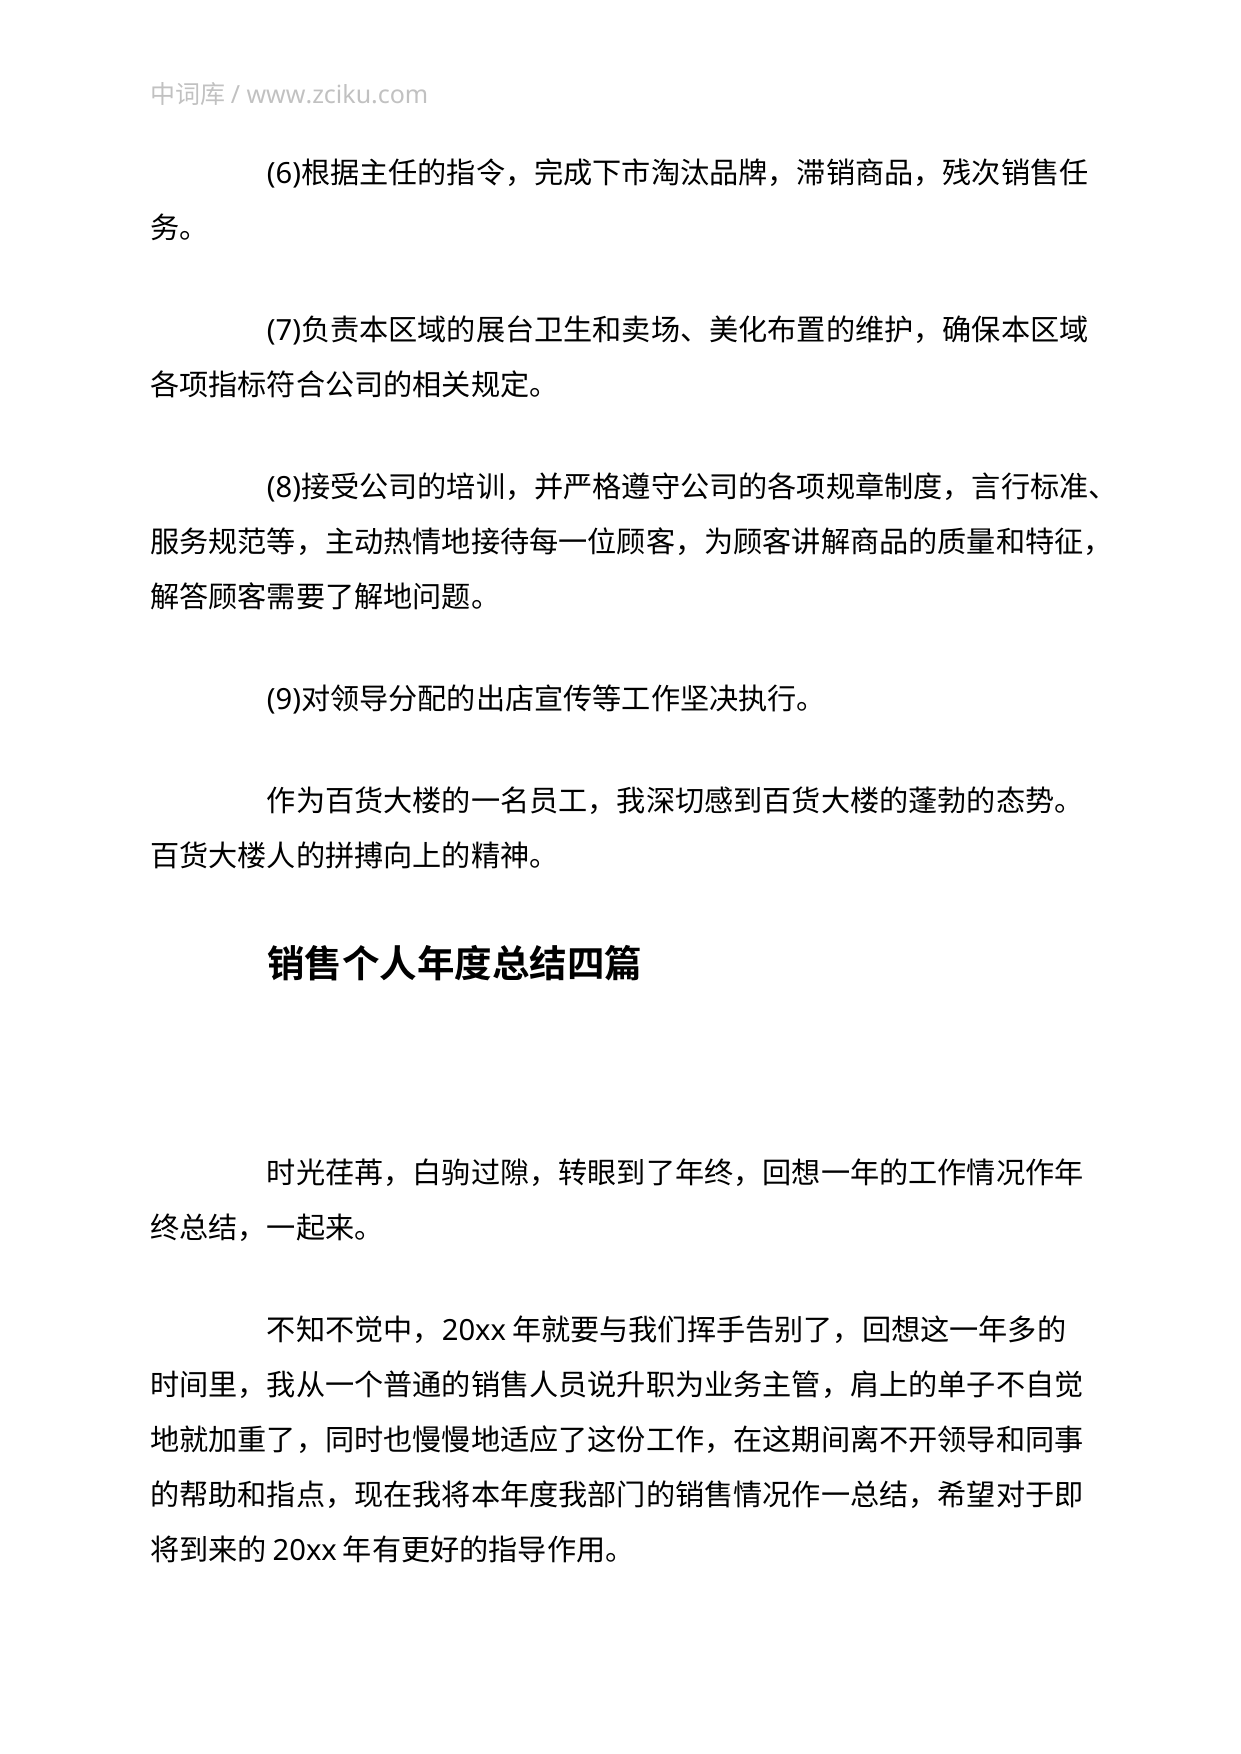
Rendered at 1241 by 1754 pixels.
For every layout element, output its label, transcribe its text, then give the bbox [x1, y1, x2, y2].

text (8)接受公司的培训，并严格遵守公司的各项规章制度，言行标准、服务规范等，主动热情地接待每一位顾客，为顾客讲解商品的质量和特征，解答顾客需要了解地问题。 [150, 463, 1090, 616]
text (7)负责本区域的展台卫生和卖场、美化布置的维护，确保本区域各项指标符合公司的相关规定。 [150, 307, 1090, 404]
text 销售个人年度总结四篇 [150, 934, 1090, 988]
text (9)对领导分配的出店宣传等工作坚决执行。 [150, 675, 1090, 718]
text 时光荏苒，白驹过隙，转眼到了年终，回想一年的工作情况作年终总结，一起来。 [150, 1150, 1090, 1247]
text (6)根据主任的指令，完成下市淘汰品牌，滞销商品，残次销售任务。 [150, 150, 1090, 247]
text 作为百货大楼的一名员工，我深切感到百货大楼的蓬勃的态势。百货大楼人的拼搏向上的精神。 [150, 777, 1090, 874]
text 不知不觉中，20xx年就要与我们挥手告别了，回想这一年多的时间里，我从一个普通的销售人员说升职为业务主管，肩上的单子不自觉地就加重了，同时也慢慢地适应了这份工作，在这期间离不开领导和同事的帮助和指点，现在我将本年度我部门的销售情况作一总结，希望对于即将到来的20xx年有更好的指导作用。 [150, 1307, 1090, 1569]
